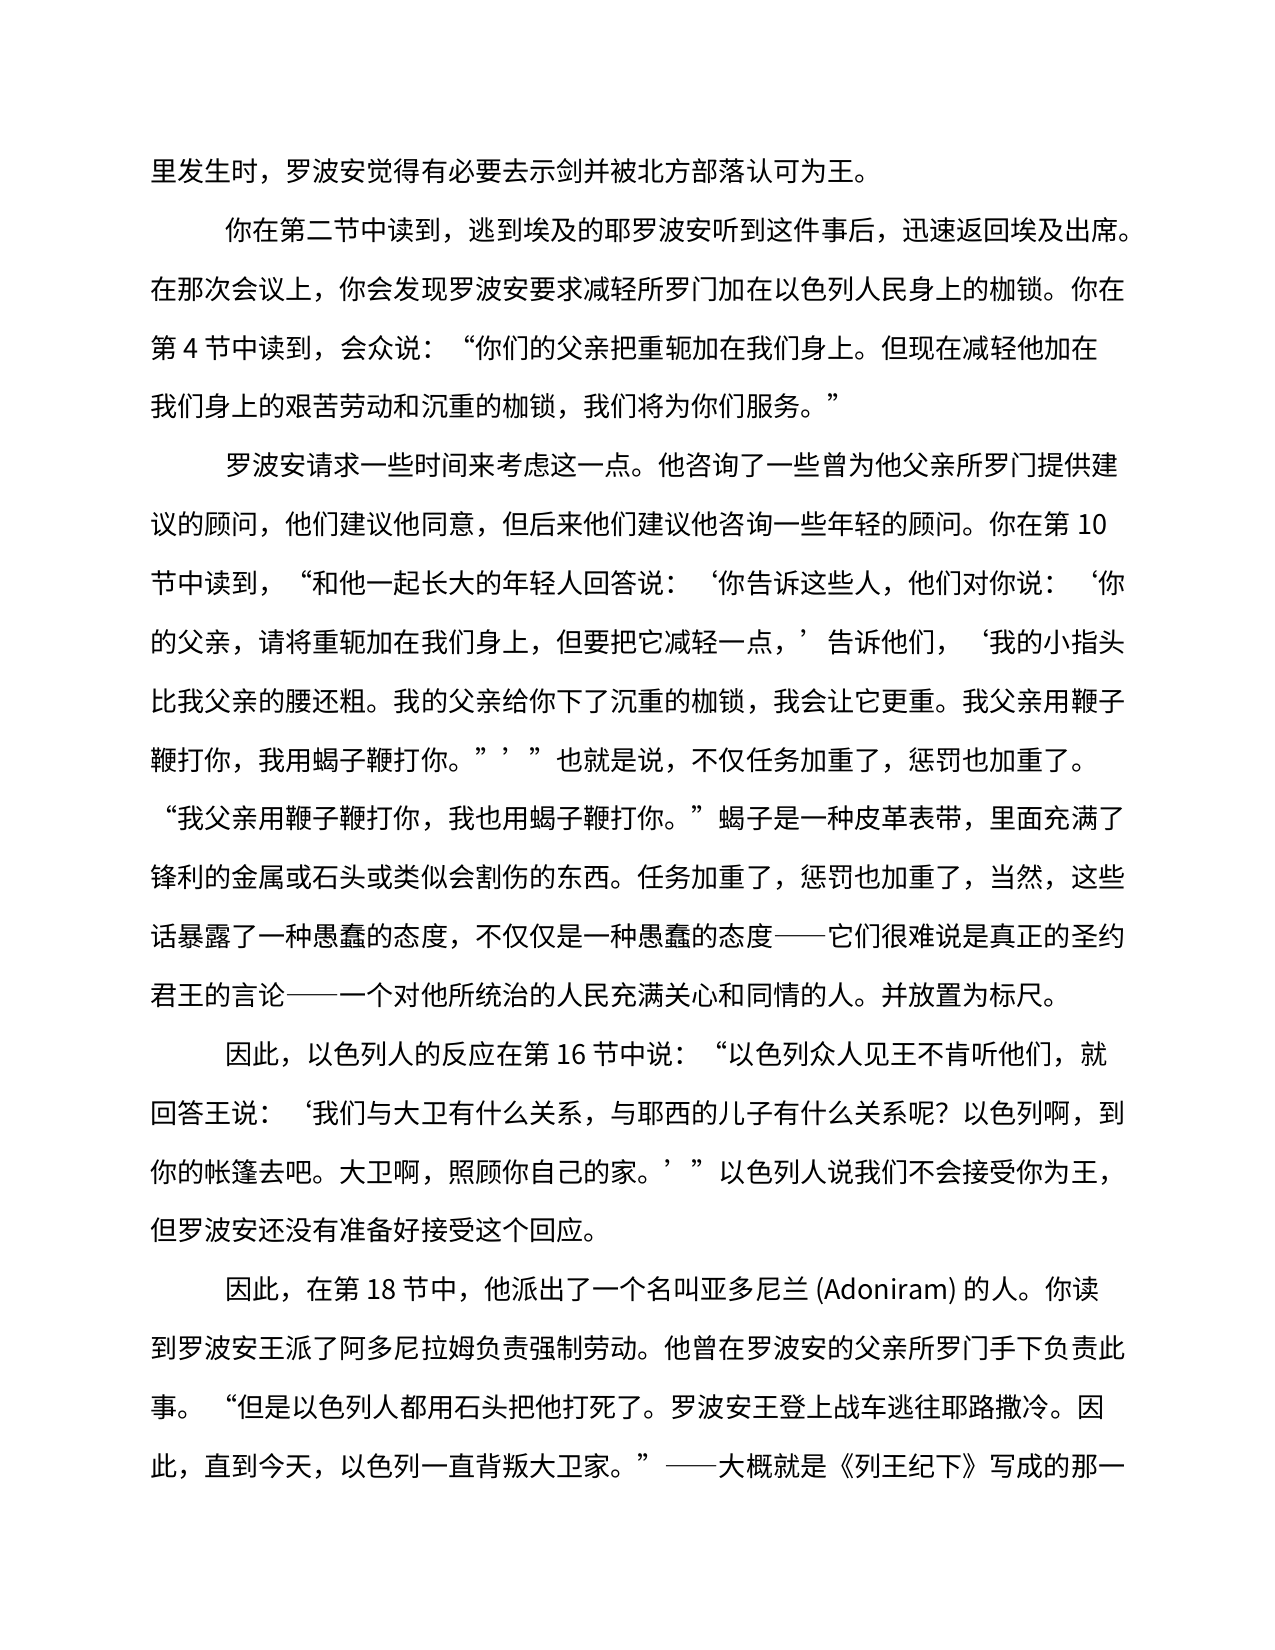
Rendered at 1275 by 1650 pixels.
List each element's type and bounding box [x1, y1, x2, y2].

text [150, 150, 1125, 1484]
